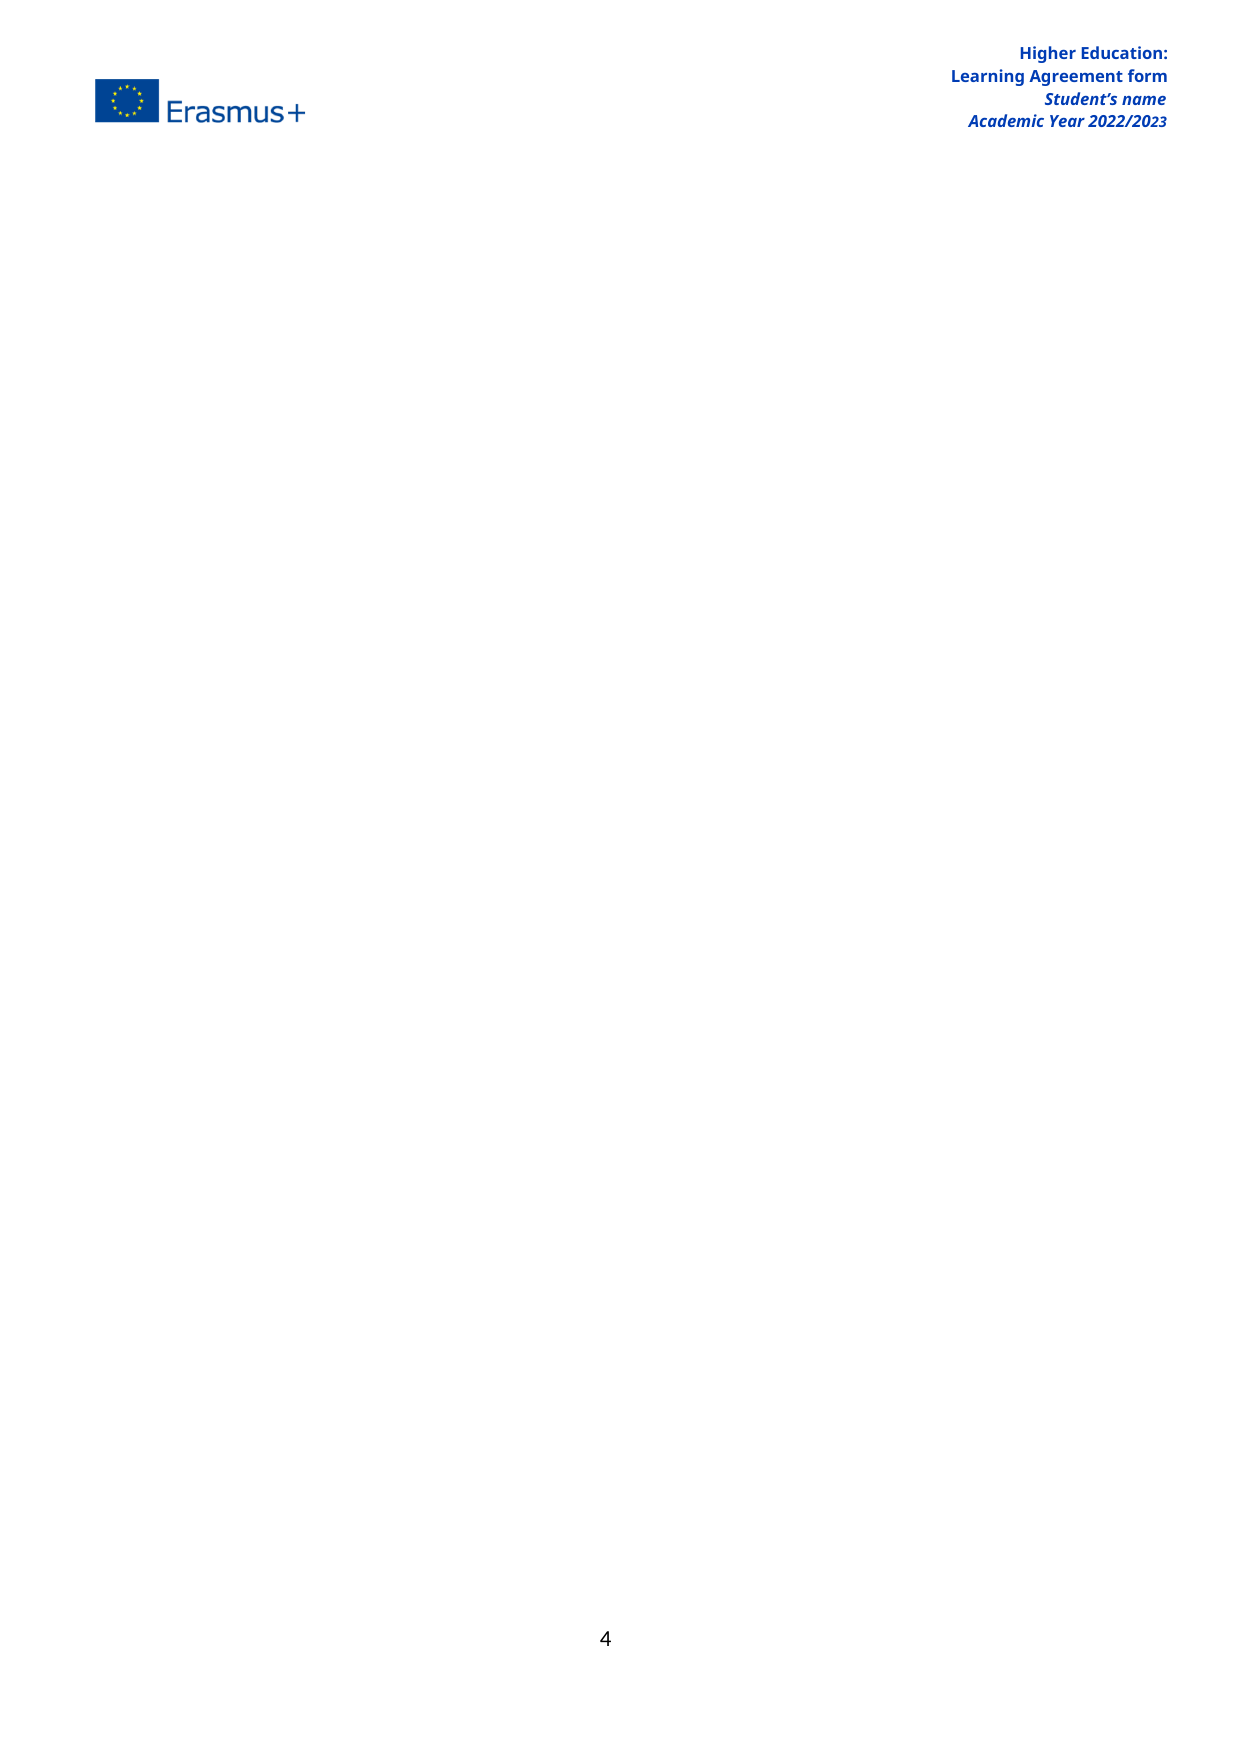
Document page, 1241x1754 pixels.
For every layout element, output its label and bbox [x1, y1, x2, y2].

picture [95, 79, 306, 123]
